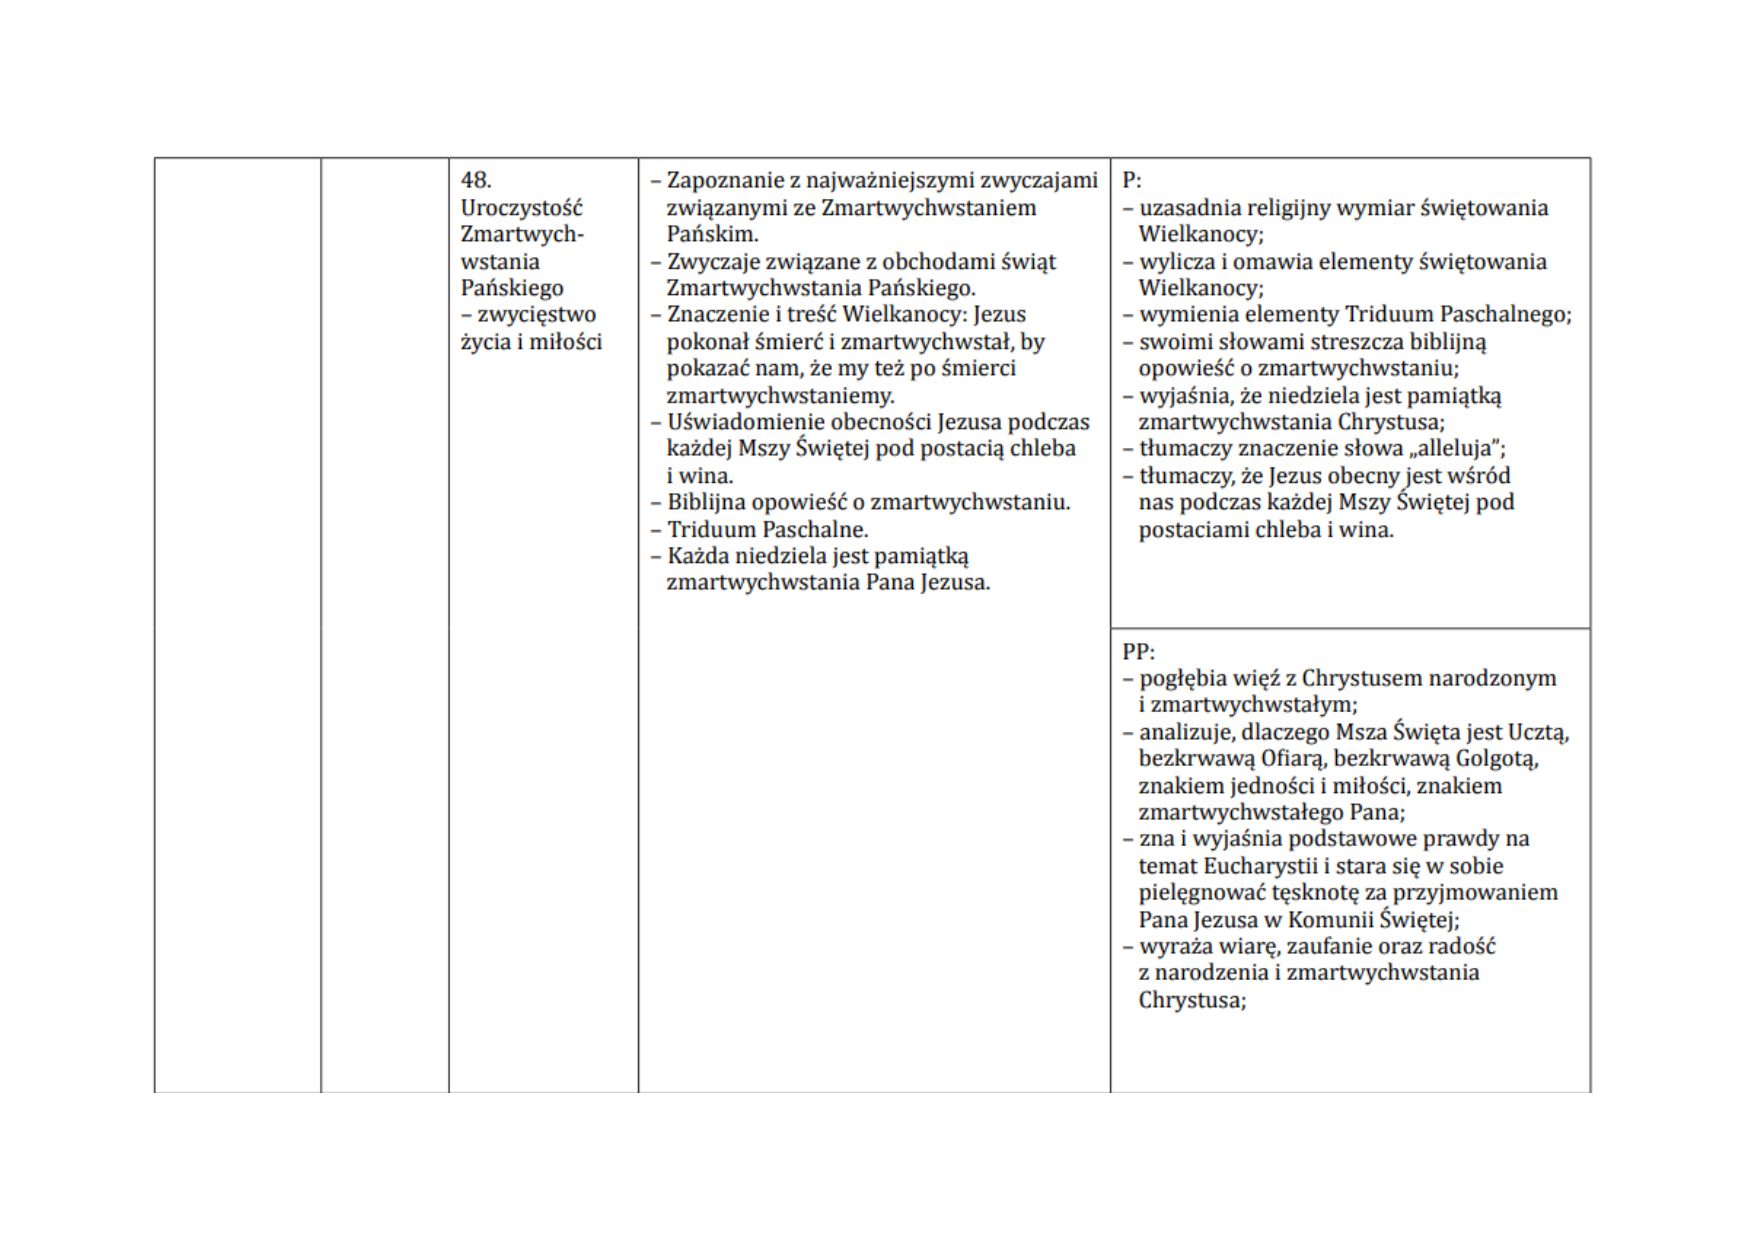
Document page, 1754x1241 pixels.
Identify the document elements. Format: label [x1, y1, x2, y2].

picture [147, 147, 1607, 1093]
